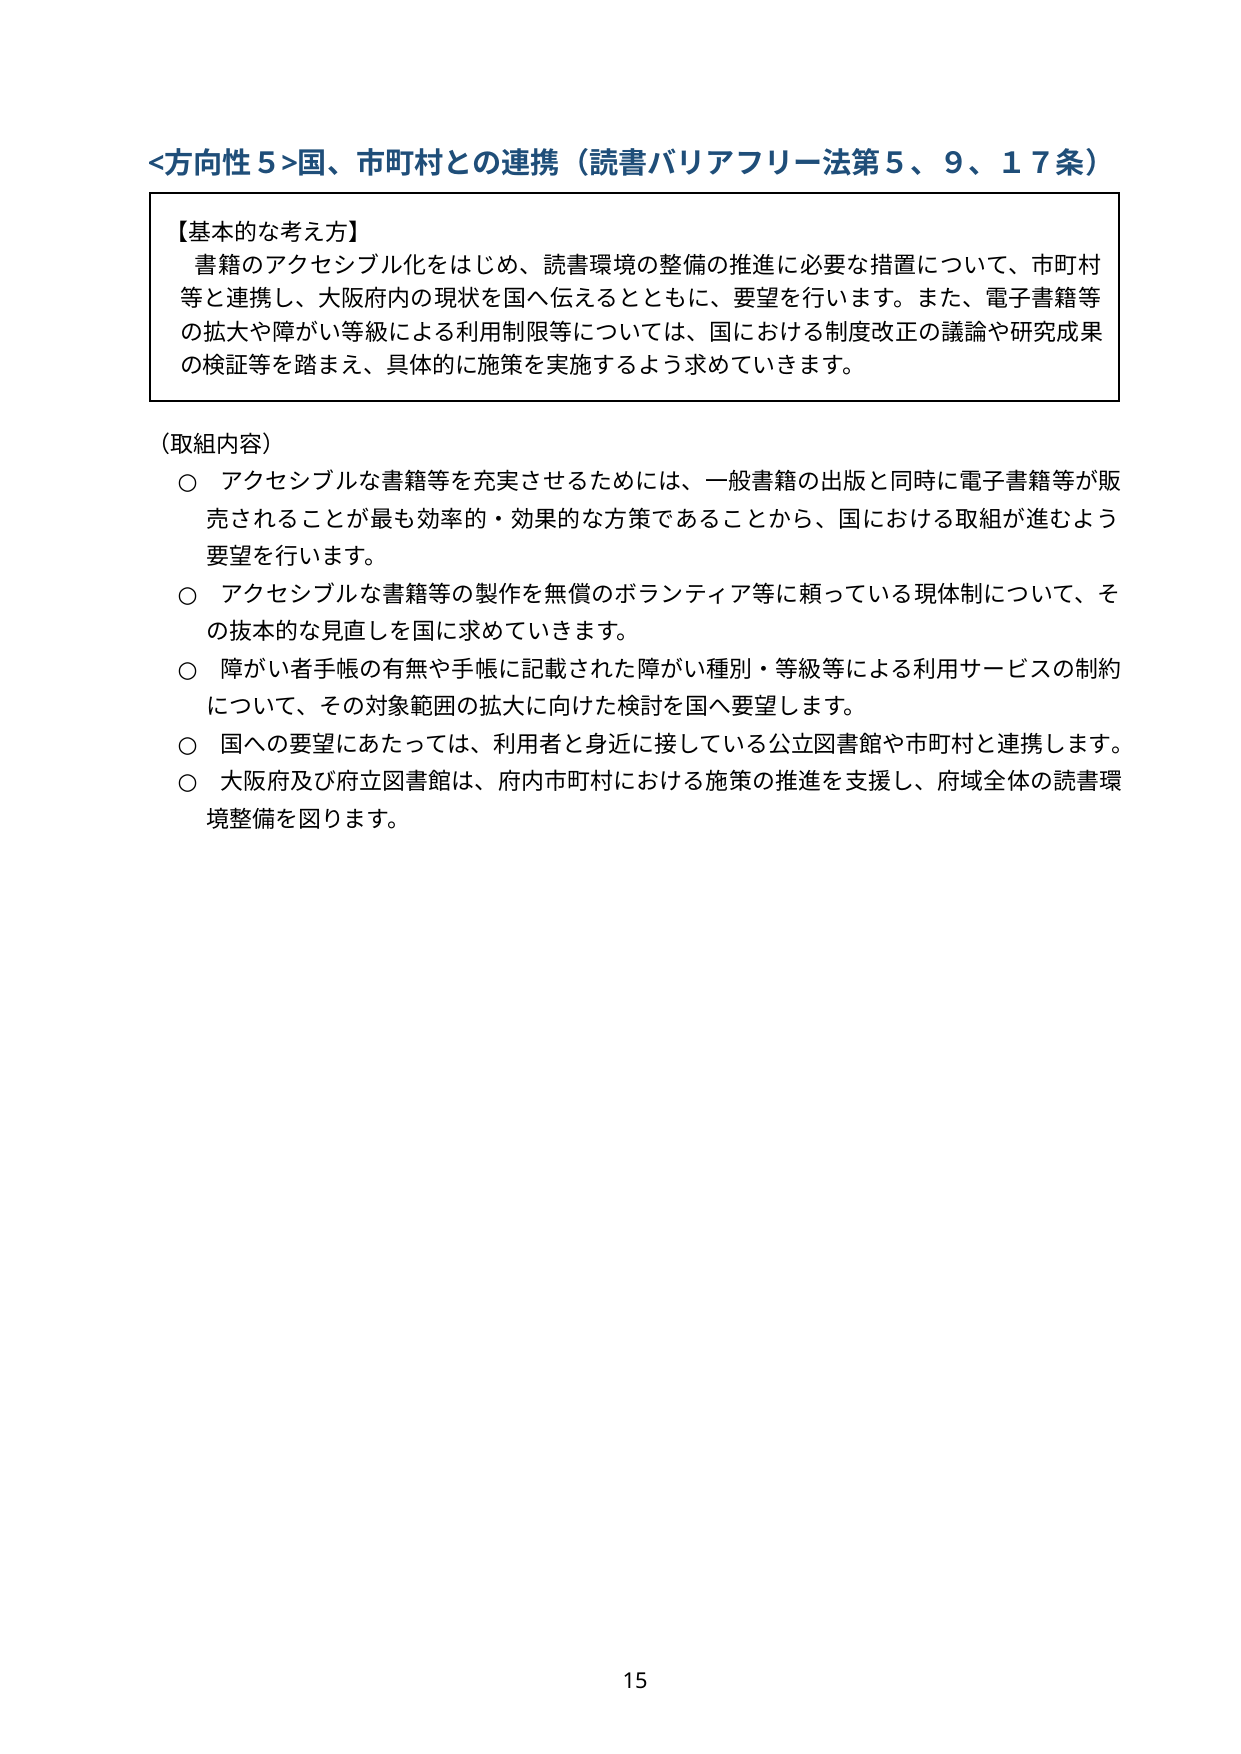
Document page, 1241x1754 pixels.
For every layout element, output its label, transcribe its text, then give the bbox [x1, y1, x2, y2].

text ○ アクセシブルな書籍等を充実させるためには、一般書籍の出版と同時に電子書籍等が販売されることが最も効率的・効果的な方策であることから、国における取組が進むよう要望を行います。 [177, 461, 1122, 573]
text ○ 大阪府及び府立図書館は、府内市町村における施策の推進を支援し、府域全体の読書環境整備を図ります。 [177, 761, 1122, 836]
text ○ アクセシブルな書籍等の製作を無償のボランティア等に頼っている現体制について、その抜本的な見直しを国に求めていきます。 [177, 573, 1122, 648]
text ○ 国への要望にあたっては、利用者と身近に接している公立図書館や市町村と連携します。 [177, 723, 1122, 761]
text （取組内容） [148, 423, 1122, 461]
text ○ 障がい者手帳の有無や手帳に記載された障がい種別・等級等による利用サービスの制約について、その対象範囲の拡大に向けた検討を国へ要望します。 [177, 648, 1122, 723]
text <方向性５>国、市町村との連携（読書バリアフリー法第５、９、１７条） [148, 123, 1122, 198]
